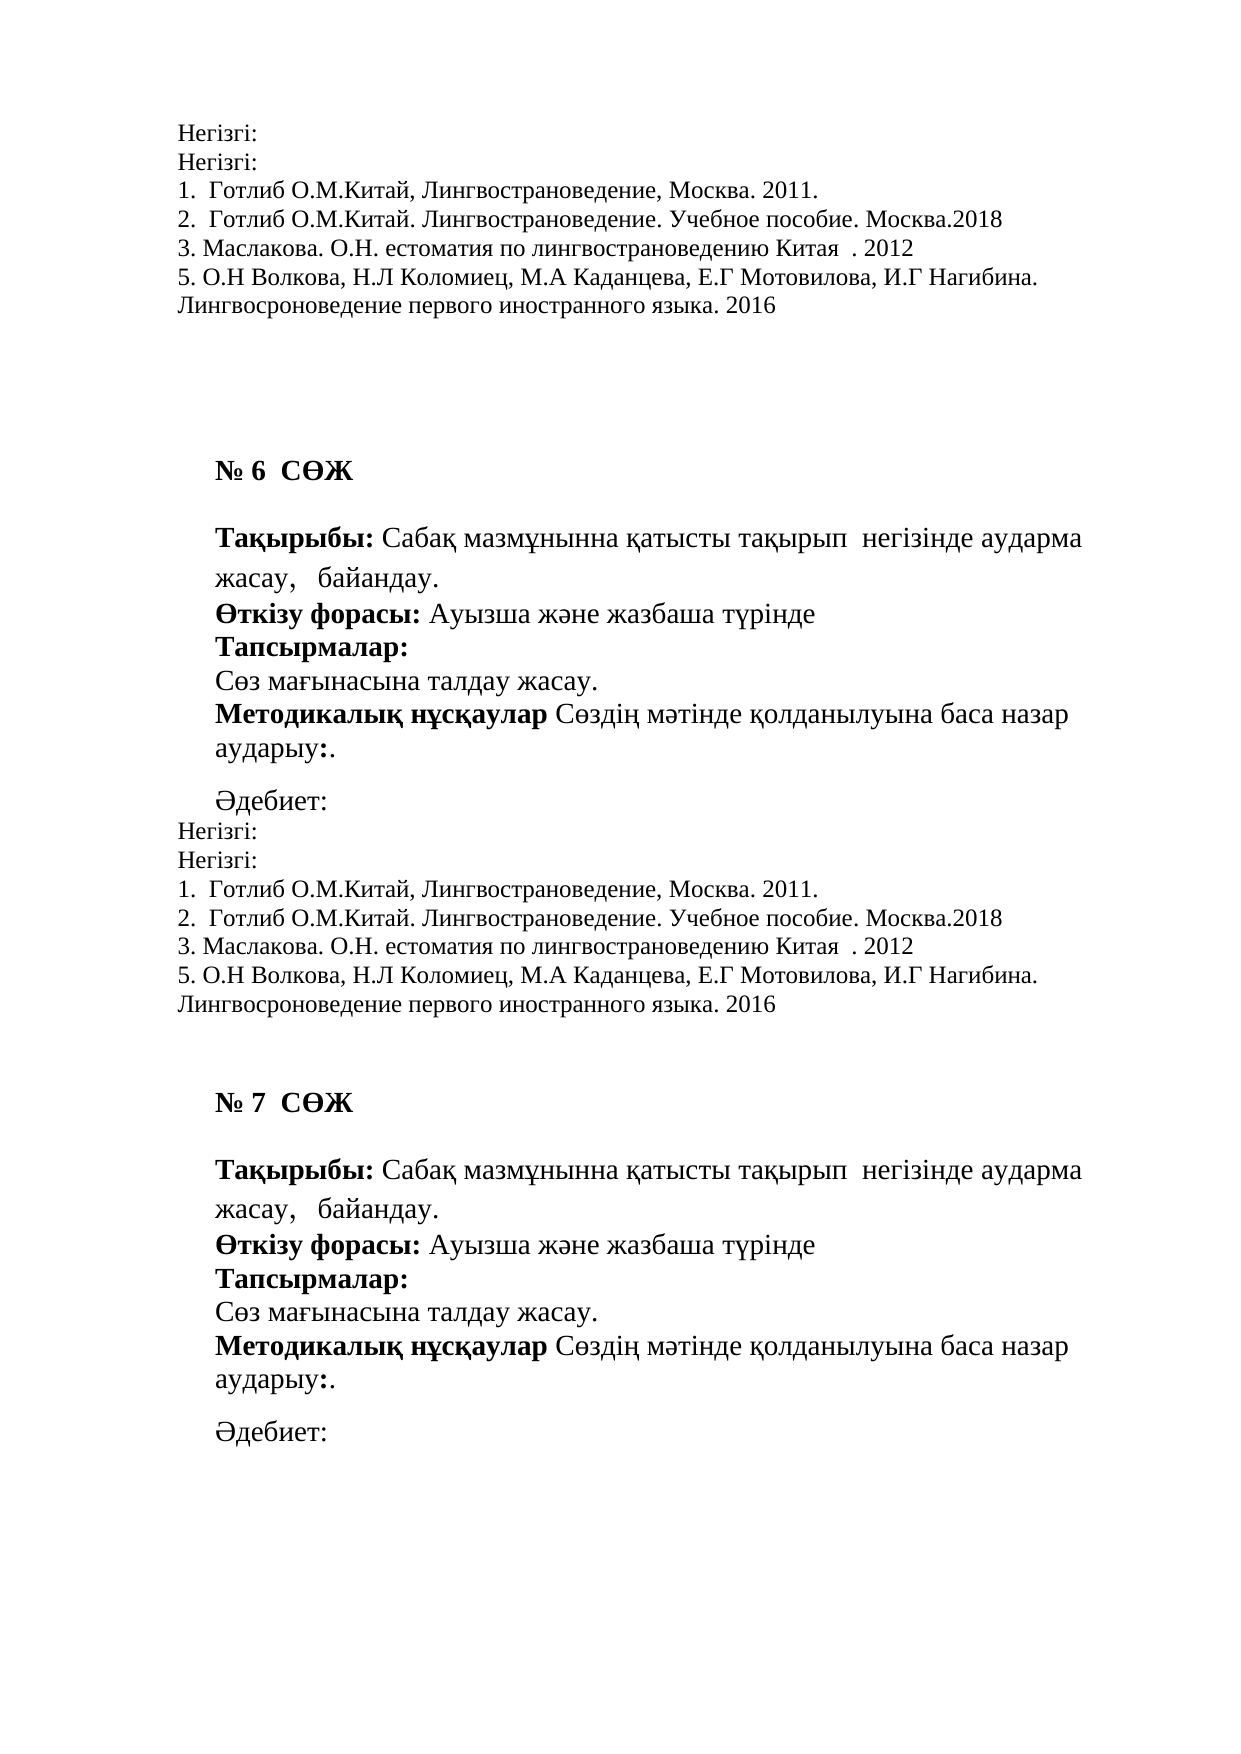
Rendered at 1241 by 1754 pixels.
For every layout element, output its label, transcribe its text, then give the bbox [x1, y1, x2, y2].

text 1. Готлиб О.М.Китай, Лингвострановедение, Москва. 2011. [177, 874, 1152, 903]
text Өткізу форасы: Ауызша және жазбаша түрінде [215, 596, 1152, 629]
text Методикалық нұсқаулар Сөздің мәтінде қолданылуына баса назар аударыу:. [215, 697, 1152, 764]
text 3. Маслакова. О.Н. естоматия по лингвострановедению Китая . 2012 [177, 931, 1152, 960]
text Негізгі: [177, 118, 1152, 147]
text Тапсырмалар: [215, 629, 1152, 663]
text Негізгі: [177, 147, 1152, 176]
text № 6 СӨЖ [215, 453, 1152, 487]
text Сөз мағынасына талдау жасау. [215, 663, 1152, 697]
text 2. Готлиб О.М.Китай. Лингвострановедение. Учебное пособие. Москва.2018 [177, 204, 1152, 233]
text Методикалық нұсқаулар Сөздің мәтінде қолданылуына баса назар аударыу:. [215, 1328, 1152, 1395]
text Тақырыбы: Сабақ мазмұнынна қатысты тақырып негізінде аударма жасау，байандау. [215, 1152, 1152, 1227]
text Әдебиет: [215, 1414, 1152, 1448]
text 5. О.Н Волкова, Н.Л Коломиец, М.А Каданцева, Е.Г Мотовилова, И.Г Нагибина. [177, 262, 1152, 291]
text 3. Маслакова. О.Н. естоматия по лингвострановедению Китая . 2012 [177, 233, 1152, 262]
text Негізгі: [177, 816, 1152, 845]
text 2. Готлиб О.М.Китай. Лингвострановедение. Учебное пособие. Москва.2018 [177, 903, 1152, 931]
text Лингвосроноведение первого иностранного языка. 2016 [177, 291, 1152, 319]
text 5. О.Н Волкова, Н.Л Коломиец, М.А Каданцева, Е.Г Мотовилова, И.Г Нагибина. [177, 960, 1152, 989]
text Сөз мағынасына талдау жасау. [215, 1294, 1152, 1328]
text Өткізу форасы: Ауызша және жазбаша түрінде [215, 1227, 1152, 1261]
text 1. Готлиб О.М.Китай, Лингвострановедение, Москва. 2011. [177, 176, 1152, 204]
text № 7 СӨЖ [215, 1085, 1152, 1118]
text Әдебиет: [215, 783, 1152, 816]
text Негізгі: [177, 845, 1152, 874]
text Тақырыбы: Сабақ мазмұнынна қатысты тақырып негізінде аударма жасау，байандау. [215, 521, 1152, 596]
text Лингвосроноведение первого иностранного языка. 2016 [177, 989, 1152, 1018]
text Тапсырмалар: [215, 1261, 1152, 1294]
